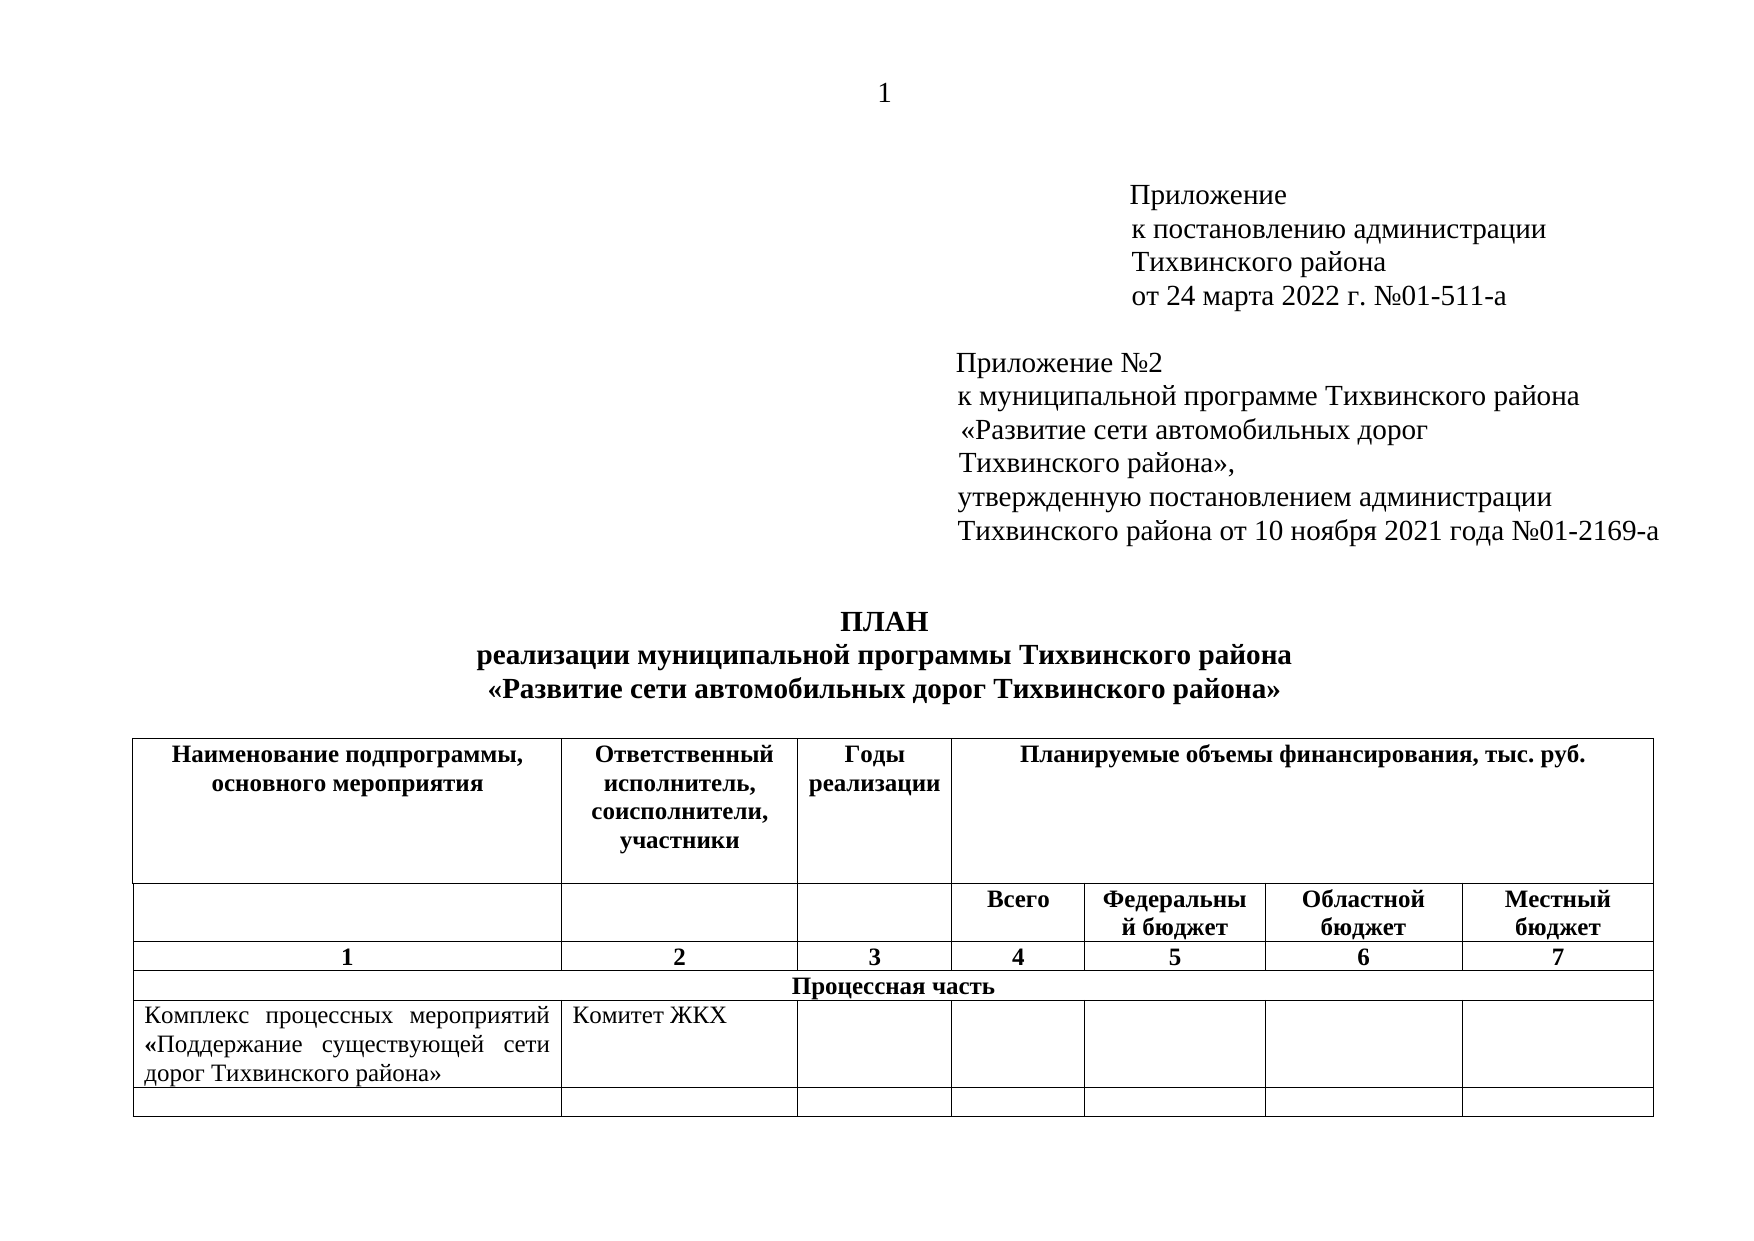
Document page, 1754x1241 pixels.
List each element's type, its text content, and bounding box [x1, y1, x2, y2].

text Тихвинского района от 10 ноября 2021 года №01-2169-а [928, 513, 1665, 546]
table_cell Процессная часть [134, 971, 1653, 1000]
table_cell [1085, 1001, 1265, 1086]
table_cell 2 [562, 942, 797, 970]
table_cell [562, 1088, 797, 1116]
table_cell 7 [1463, 942, 1653, 970]
table_cell Комплекс процессных мероприятий «Поддержание существующей сети дорог Тихвинского района» [134, 1001, 561, 1086]
text от 24 марта 2022 г. №01-511-а [103, 278, 1665, 311]
table_cell [562, 884, 797, 941]
text «Развитие сети автомобильных дорог [103, 412, 1665, 446]
table_cell [1085, 1088, 1265, 1116]
table_cell 4 [952, 942, 1084, 970]
table_cell Федеральный бюджет [1085, 884, 1265, 941]
table_header Планируемые объемы финансирования, тыс. руб. [952, 739, 1653, 883]
text ПЛАН [103, 604, 1665, 637]
table_cell Местный бюджет [1463, 884, 1653, 941]
text к муниципальной программе Тихвинского района [928, 378, 1665, 412]
table_cell 1 [134, 942, 561, 970]
table_cell [952, 1088, 1084, 1116]
text Приложение №2 [103, 345, 1665, 378]
table_cell [1463, 1001, 1653, 1086]
text Тихвинского района [103, 244, 1665, 278]
text «Развитие сети автомобильных дорог Тихвинского района» [103, 671, 1665, 704]
table_cell [134, 1088, 561, 1116]
text к постановлению администрации [103, 211, 1665, 244]
text Тихвинского района», [178, 446, 1665, 479]
table_cell 3 [798, 942, 951, 970]
table_cell Областной бюджет [1266, 884, 1462, 941]
table_cell [798, 1001, 951, 1086]
table_cell [798, 1088, 951, 1116]
table_cell Всего [952, 884, 1084, 941]
text Приложение [1078, 177, 1665, 211]
table_cell [134, 884, 561, 941]
table_cell 6 [1266, 942, 1462, 970]
table_cell [1266, 1001, 1462, 1086]
table_cell Комитет ЖКХ [562, 1001, 797, 1086]
table_cell [952, 1001, 1084, 1086]
table_cell [1463, 1088, 1653, 1116]
table_cell [1266, 1088, 1462, 1116]
table_header Наименование подпрограммы, основного мероприятия [133, 739, 561, 883]
table_cell 5 [1085, 942, 1265, 970]
table_header Ответственный исполнитель, соисполнители, участники [562, 739, 797, 883]
table_header Годы реализации [798, 739, 951, 883]
table_cell [798, 884, 951, 941]
text реализации муниципальной программы Тихвинского района [103, 637, 1665, 671]
text утвержденную постановлением администрации [928, 479, 1665, 513]
